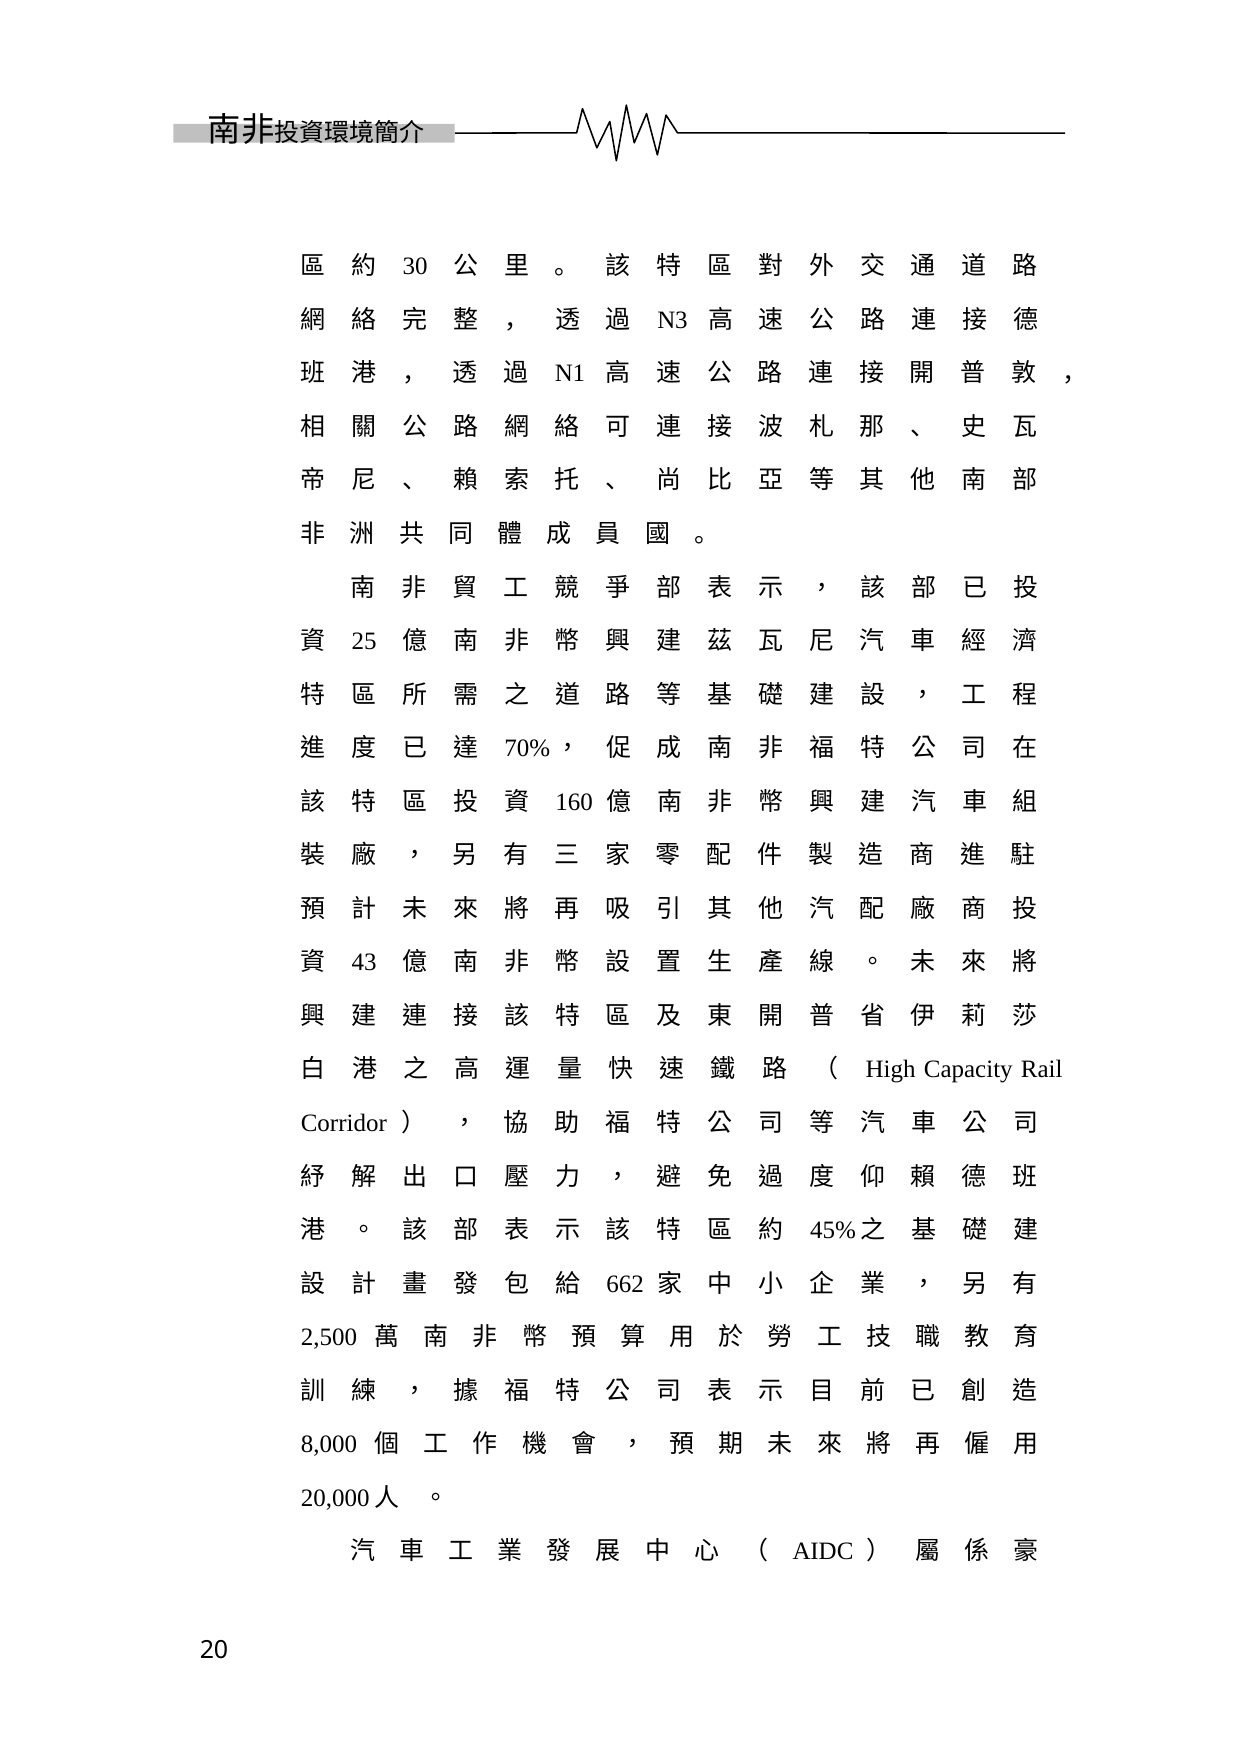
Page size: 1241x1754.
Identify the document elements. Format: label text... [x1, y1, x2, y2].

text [276, 1522, 1063, 1576]
text 南非貿工競爭部表示，該部已投資25億南非幣興建茲瓦尼汽車經濟特區所需之道路等基礎建設，工程進度已達70%，促成南非福特公司在該特區投資160億南非幣興建汽車組裝廠，另有三家零配件製造商進駐，預計未來將再吸引其他汽配廠商投資43億南非幣設置生產線。未來將興建連接該特區及東開普省伊莉莎白港之高運量快速鐵路（High Capacity Rail Corridor），協助福特公司等汽車公司紓解出口壓力，避免過度仰賴德班港。該部表示該特區約45%之基礎建設計畫發包給662家中小企業，另有2,500萬南非幣預算用於勞工技職教育訓練，據福特公司表示目前已創造8,000個工作機會，預期未來將再僱用20,000人。 [276, 558, 1063, 1522]
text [276, 237, 1063, 558]
